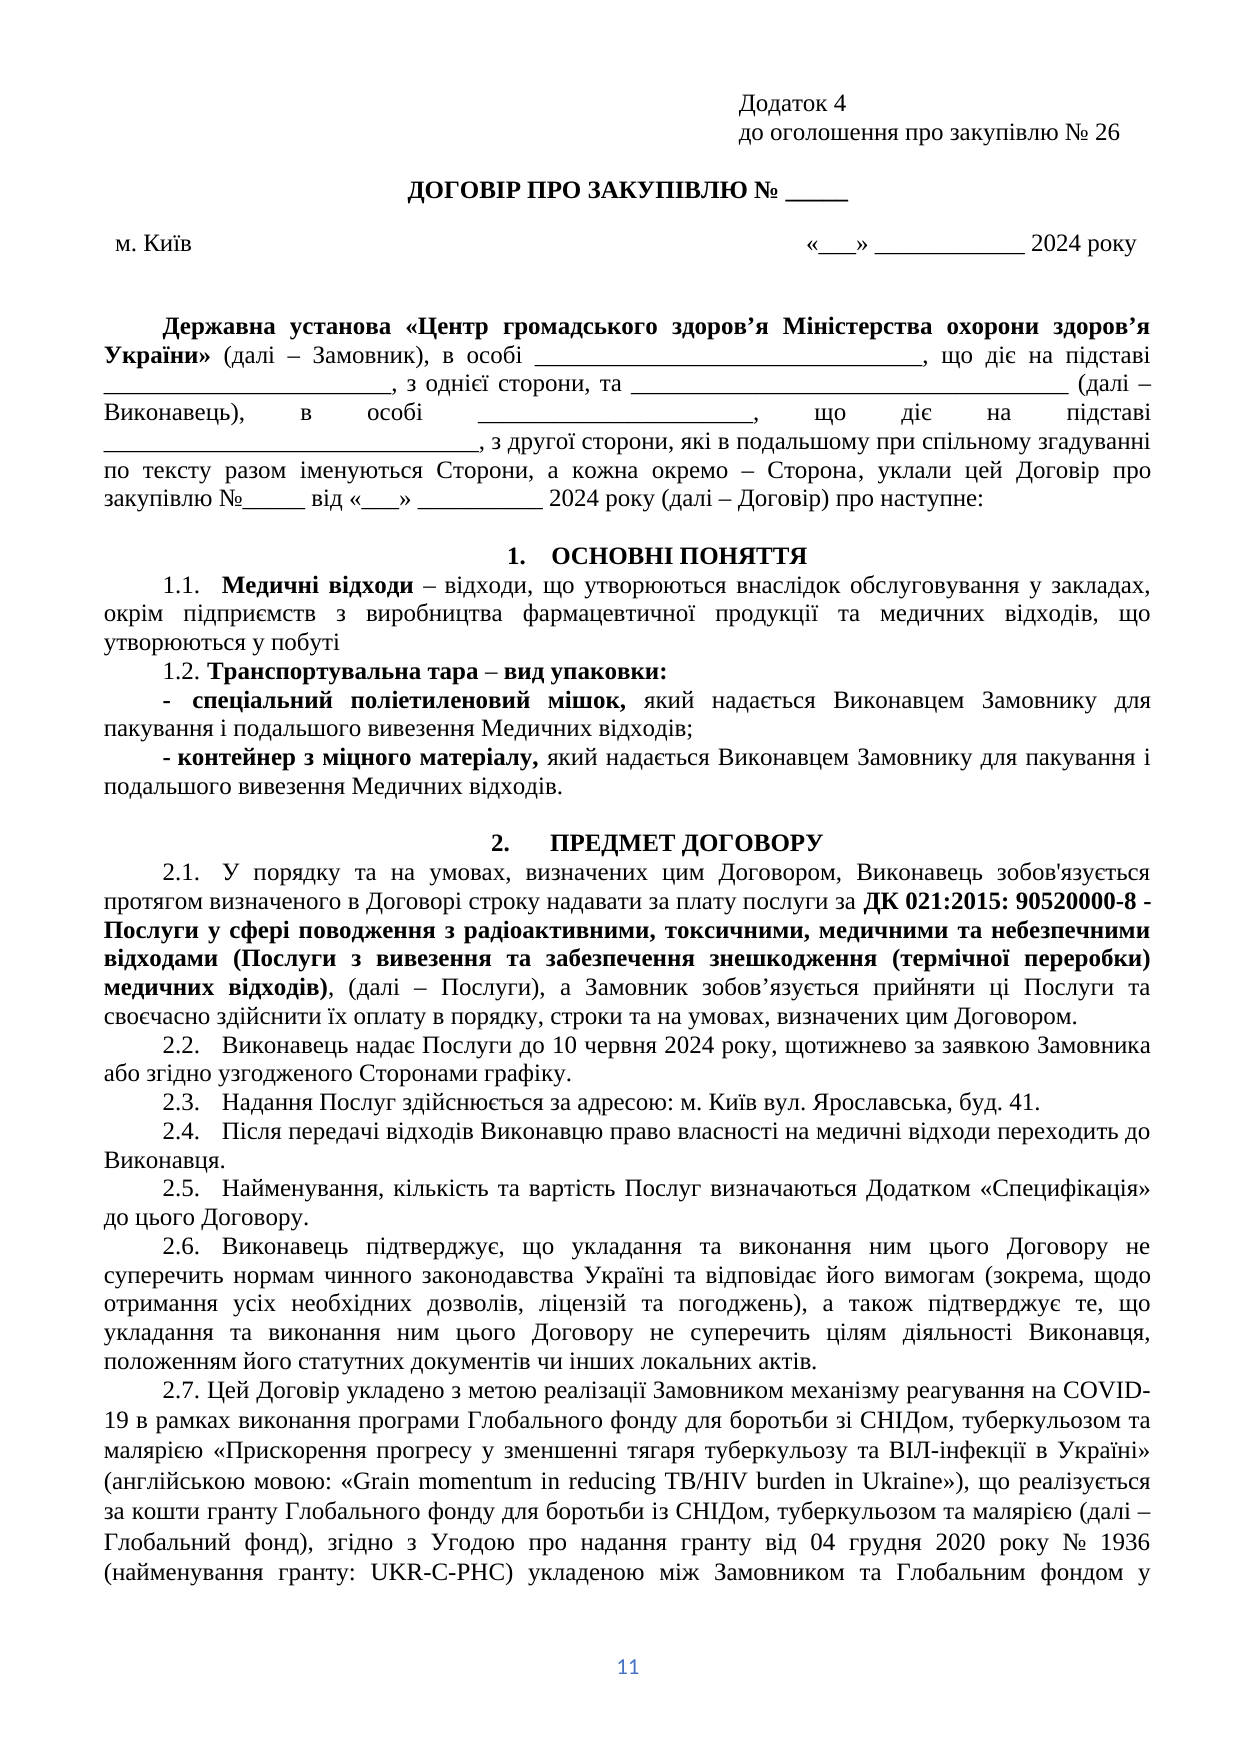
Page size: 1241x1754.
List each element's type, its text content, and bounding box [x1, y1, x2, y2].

list Медичні відходи – відходи, що утворюються внаслідок обслуговування у закладах, окрім підприємств з виробництва фармацевтичної продукції та медичних відходів, що утворюються у побуті [103, 570, 1152, 656]
table_header м. Київ [104, 229, 564, 286]
list Найменування, кількість та вартість Послуг визначаються Додатком «Специфікація» до цього Договору. [103, 1173, 1152, 1231]
list ПРЕДМЕТ ДОГОВОРУ [103, 828, 1152, 857]
list Виконавець підтверджує, що укладання та виконання ним цього Договору не суперечить нормам чинного законодавства Україні та відповідає його вимогам (зокрема, щодо отримання усіх необхідних дозволів, ліцензій та погоджень), а також підтверджує те, що укладання та виконання ним цього Договору не суперечить цілям діяльності Виконавця, положенням його статутних документів чи інших локальних актів. [103, 1231, 1152, 1375]
table_header «___» ____________ 2024 року [565, 229, 1178, 286]
list Виконавець надає Послуги до 10 червня 2024 року, щотижнево за заявкою Замовника або згідно узгодженого Сторонами графіку. [103, 1030, 1152, 1087]
list контейнер з міцного матеріалу, який надається Виконавцем Замовнику для пакування і подальшого вивезення Медичних відходів. [103, 742, 1152, 800]
list Після передачі відходів Виконавцю право власності на медичні відходи переходить до Виконавця. [103, 1116, 1152, 1173]
list Надання Послуг здійснюється за адресою: м. Київ вул. Ярославська, буд. 41. [103, 1087, 1152, 1116]
text Додаток 4 [103, 88, 1152, 117]
list спеціальний поліетиленовий мішок, який надається Виконавцем Замовнику для пакування і подальшого вивезення Медичних відходів; [103, 685, 1152, 742]
list ОСНОВНІ ПОНЯТТЯ [103, 541, 1152, 570]
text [103, 1375, 1152, 1586]
list Транспортувальна тара – вид упаковки: [103, 656, 1152, 685]
text до оголошення про закупівлю № 26 [103, 117, 1152, 146]
list У порядку та на умовах, визначених цим Договором, Виконавець зобов'язується протягом визначеного в Договорі строку надавати за плату послуги за ДК 021:2015: 90520000-8 - Послуги у сфері поводження з радіоактивними, токсичними, медичними та небезпечними відходами (Послуги з вивезення та забезпечення знешкодження (термічної переробки) медичних відходів), (далі – Послуги), а Замовник зобов’язується прийняти ці Послуги та своєчасно здійснити їх оплату в порядку, строки та на умовах, визначених цим Договором. [103, 857, 1152, 1030]
text ДОГОВІР ПРО ЗАКУПІВЛЮ № _____ [103, 175, 1152, 203]
text Державна установа «Центр громадського здоров’я Міністерства охорони здоров’я України» (далі – Замовник), в особі _______________________________, що діє на підставі _______________________, з однієї сторони, та ___________________________________ (далі – Виконавець), в особі ______________________, що діє на підставі ______________________________, з другої сторони, які в подальшому при спільному згадуванні по тексту разом іменуються Сторони, а кожна окремо – Сторона, уклали цей Договір про закупівлю №_____ від «___» __________ 2024 року (далі – Договір) про наступне: [103, 311, 1152, 512]
